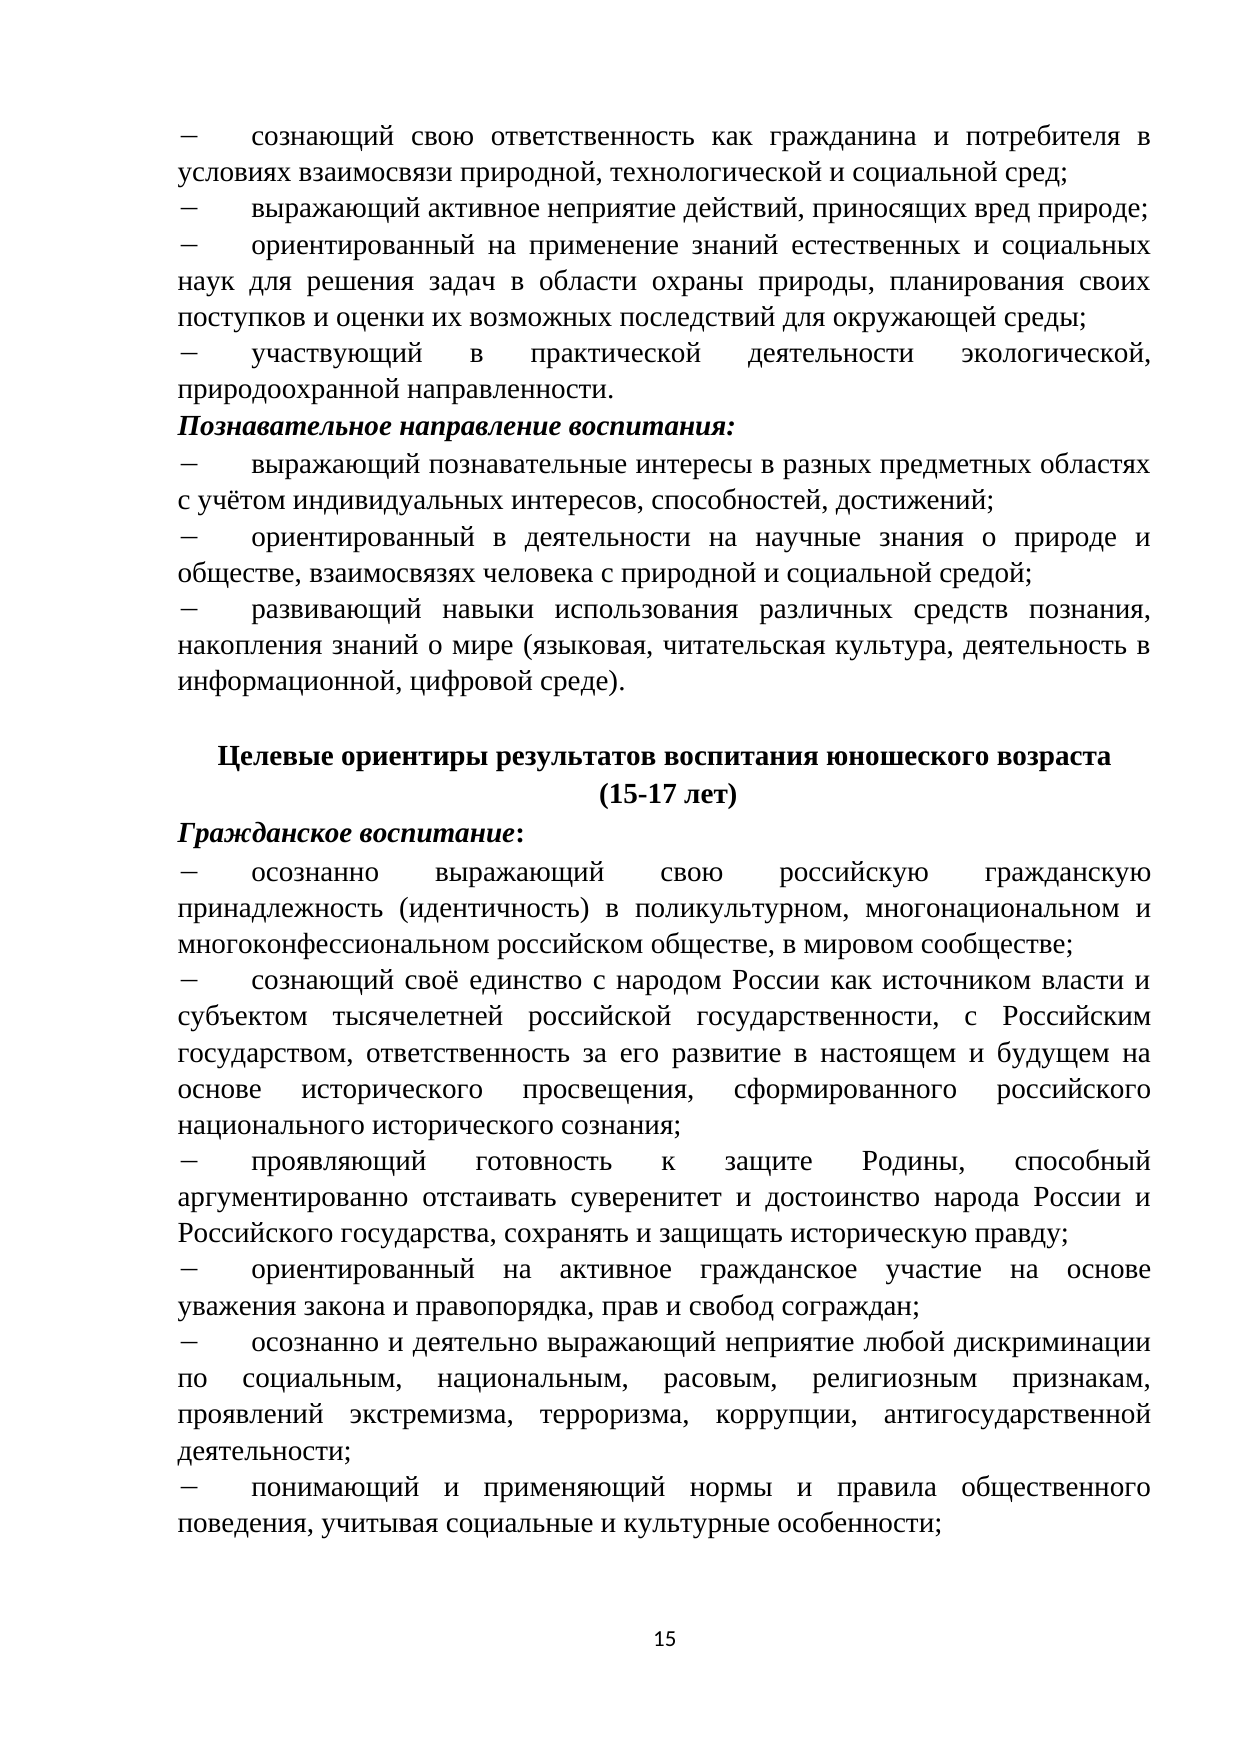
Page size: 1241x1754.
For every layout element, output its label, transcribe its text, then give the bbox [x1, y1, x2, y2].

list сознающий свою ответственность как гражданина и потребителя в условиях взаимосвязи природной, технологической и социальной сред; [177, 118, 1152, 188]
list сознающий своё единство с народом России как источником власти и субъектом тысячелетней российской государственности, с Российским государством, ответственность за его развитие в настоящем и будущем на основе исторического просвещения, сформированного российского национального исторического сознания; [177, 962, 1152, 1141]
list развивающий навыки использования различных средств познания, накопления знаний о мире (языковая, читательская культура, деятельность в информационной, цифровой среде). [177, 591, 1152, 697]
list осознанно и деятельно выражающий неприятие любой дискриминации по социальным, национальным, расовым, религиозным признакам, проявлений экстремизма, терроризма, коррупции, антигосударственной деятельности; [177, 1324, 1152, 1466]
text (15-17 лет) [177, 777, 1152, 810]
list участвующий в практической деятельности экологической, природоохранной направленности. [177, 335, 1152, 405]
list ориентированный в деятельности на научные знания о природе и обществе, взаимосвязях человека с природной и социальной средой; [177, 519, 1152, 588]
list ориентированный на применение знаний естественных и социальных наук для решения задач в области охраны природы, планирования своих поступков и оценки их возможных последствий для окружающей среды; [177, 227, 1152, 333]
text Целевые ориентиры результатов воспитания юношеского возраста [177, 738, 1152, 772]
text Гражданское воспитание: [177, 815, 1152, 849]
text Познавательное направление воспитания: [177, 408, 1152, 441]
list выражающий активное неприятие действий, приносящих вред природе; [177, 191, 1152, 224]
list выражающий познавательные интересы в разных предметных областях с учётом индивидуальных интересов, способностей, достижений; [177, 446, 1152, 516]
list ориентированный на активное гражданское участие на основе уважения закона и правопорядка, прав и свобод сограждан; [177, 1252, 1152, 1321]
list проявляющий готовность к защите Родины, способный аргументированно отстаивать суверенитет и достоинство народа России и Российского государства, сохранять и защищать историческую правду; [177, 1143, 1152, 1249]
list понимающий и применяющий нормы и правила общественного поведения, учитывая социальные и культурные особенности; [177, 1469, 1152, 1538]
list осознанно выражающий свою российскую гражданскую принадлежность (идентичность) в поликультурном, многонациональном и многоконфессиональном российском обществе, в мировом сообществе; [177, 854, 1152, 960]
